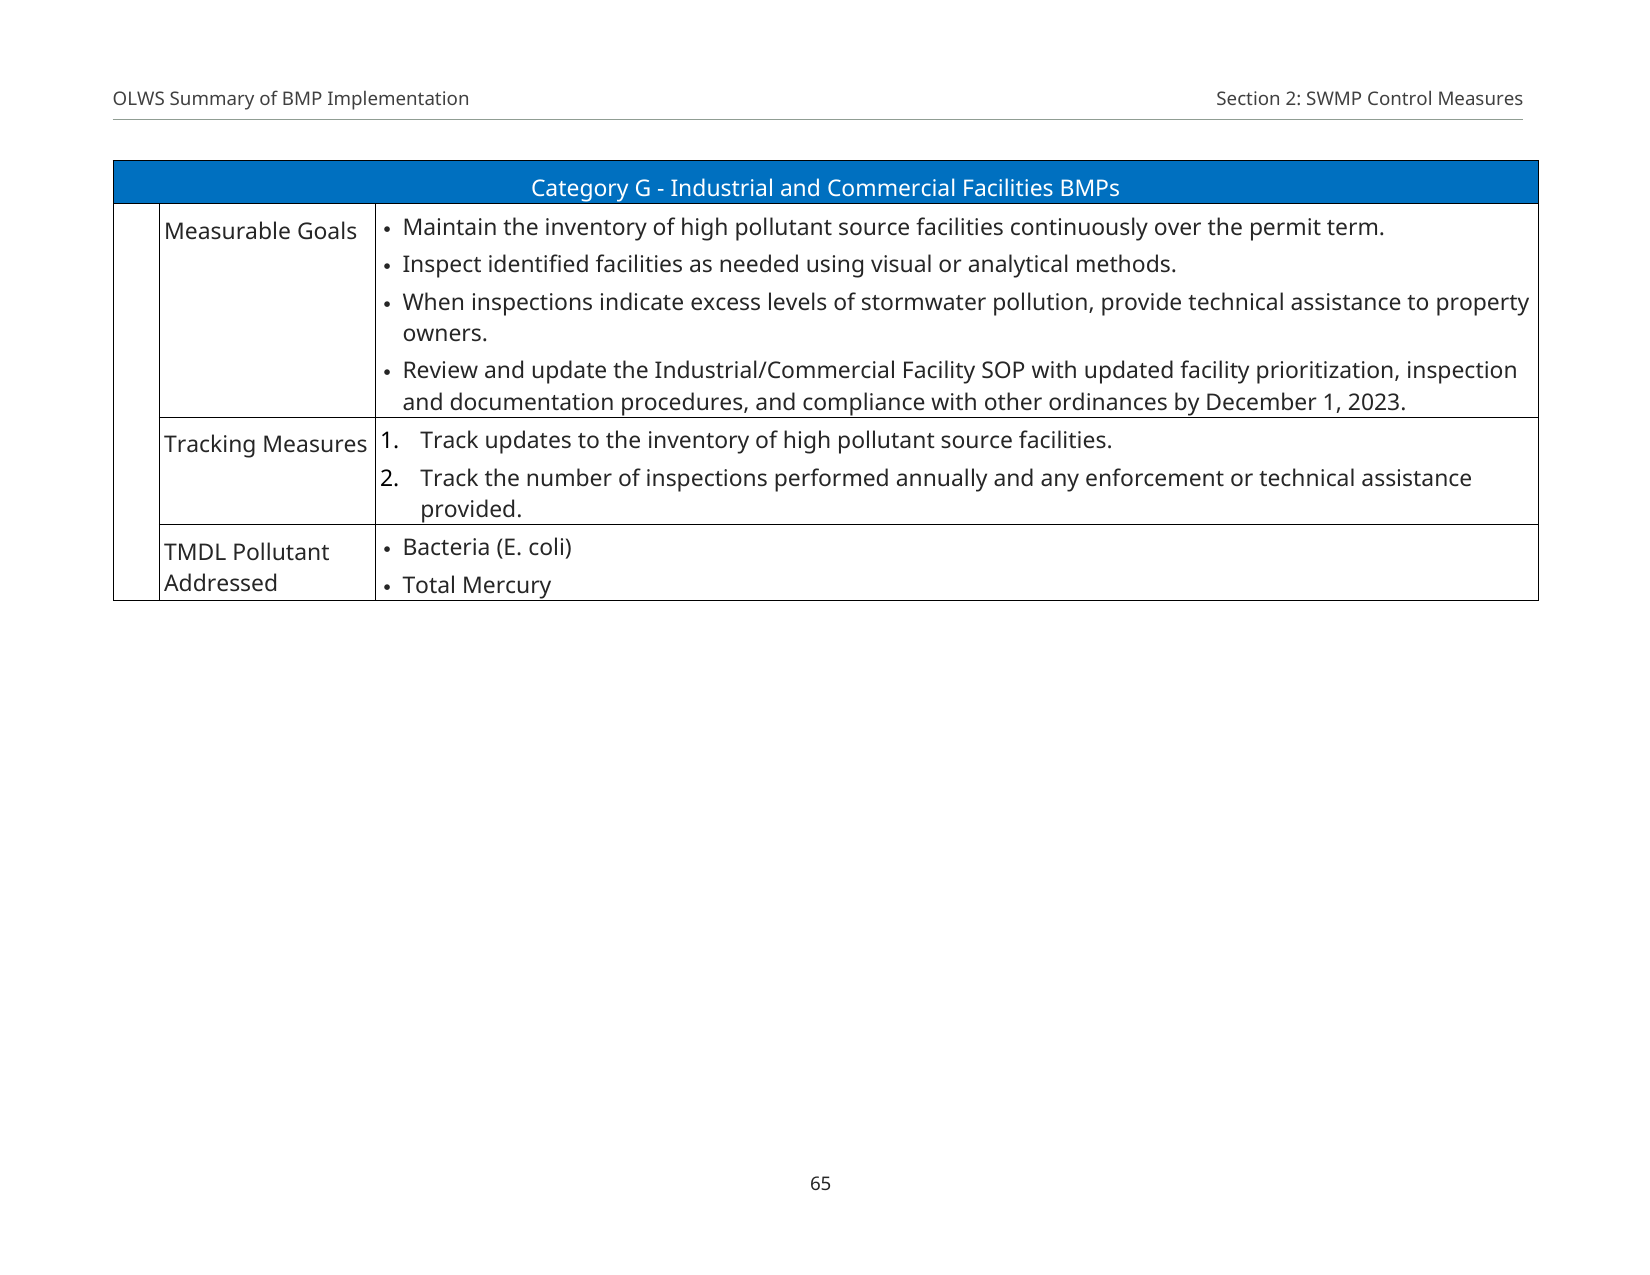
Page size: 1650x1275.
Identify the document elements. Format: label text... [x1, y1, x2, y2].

table_cell Maintain the inventory of high pollutant source facilities continuously over the permit term. Inspect identified facilities as needed using visual or analytical methods. When inspections indicate excess levels of stormwater pollution, provide technical assistance to property owners. Review and update the Industrial/Commercial Facility SOP with updated facility prioritization, inspection and documentation procedures, and compliance with other ordinances by December 1, 2023. [376, 204, 1538, 417]
table_cell TMDL Pollutant Addressed [160, 525, 375, 600]
table_cell Tracking Measures [160, 418, 375, 524]
table_cell Track updates to the inventory of high pollutant source facilities. Track the number of inspections performed annually and any enforcement or technical assistance provided. [376, 418, 1538, 524]
table_header Category G - Industrial and Commercial Facilities BMPs [114, 161, 1538, 203]
table_cell Measurable Goals [160, 204, 375, 417]
table_cell Bacteria (E. coli) Total Mercury [376, 525, 1538, 600]
